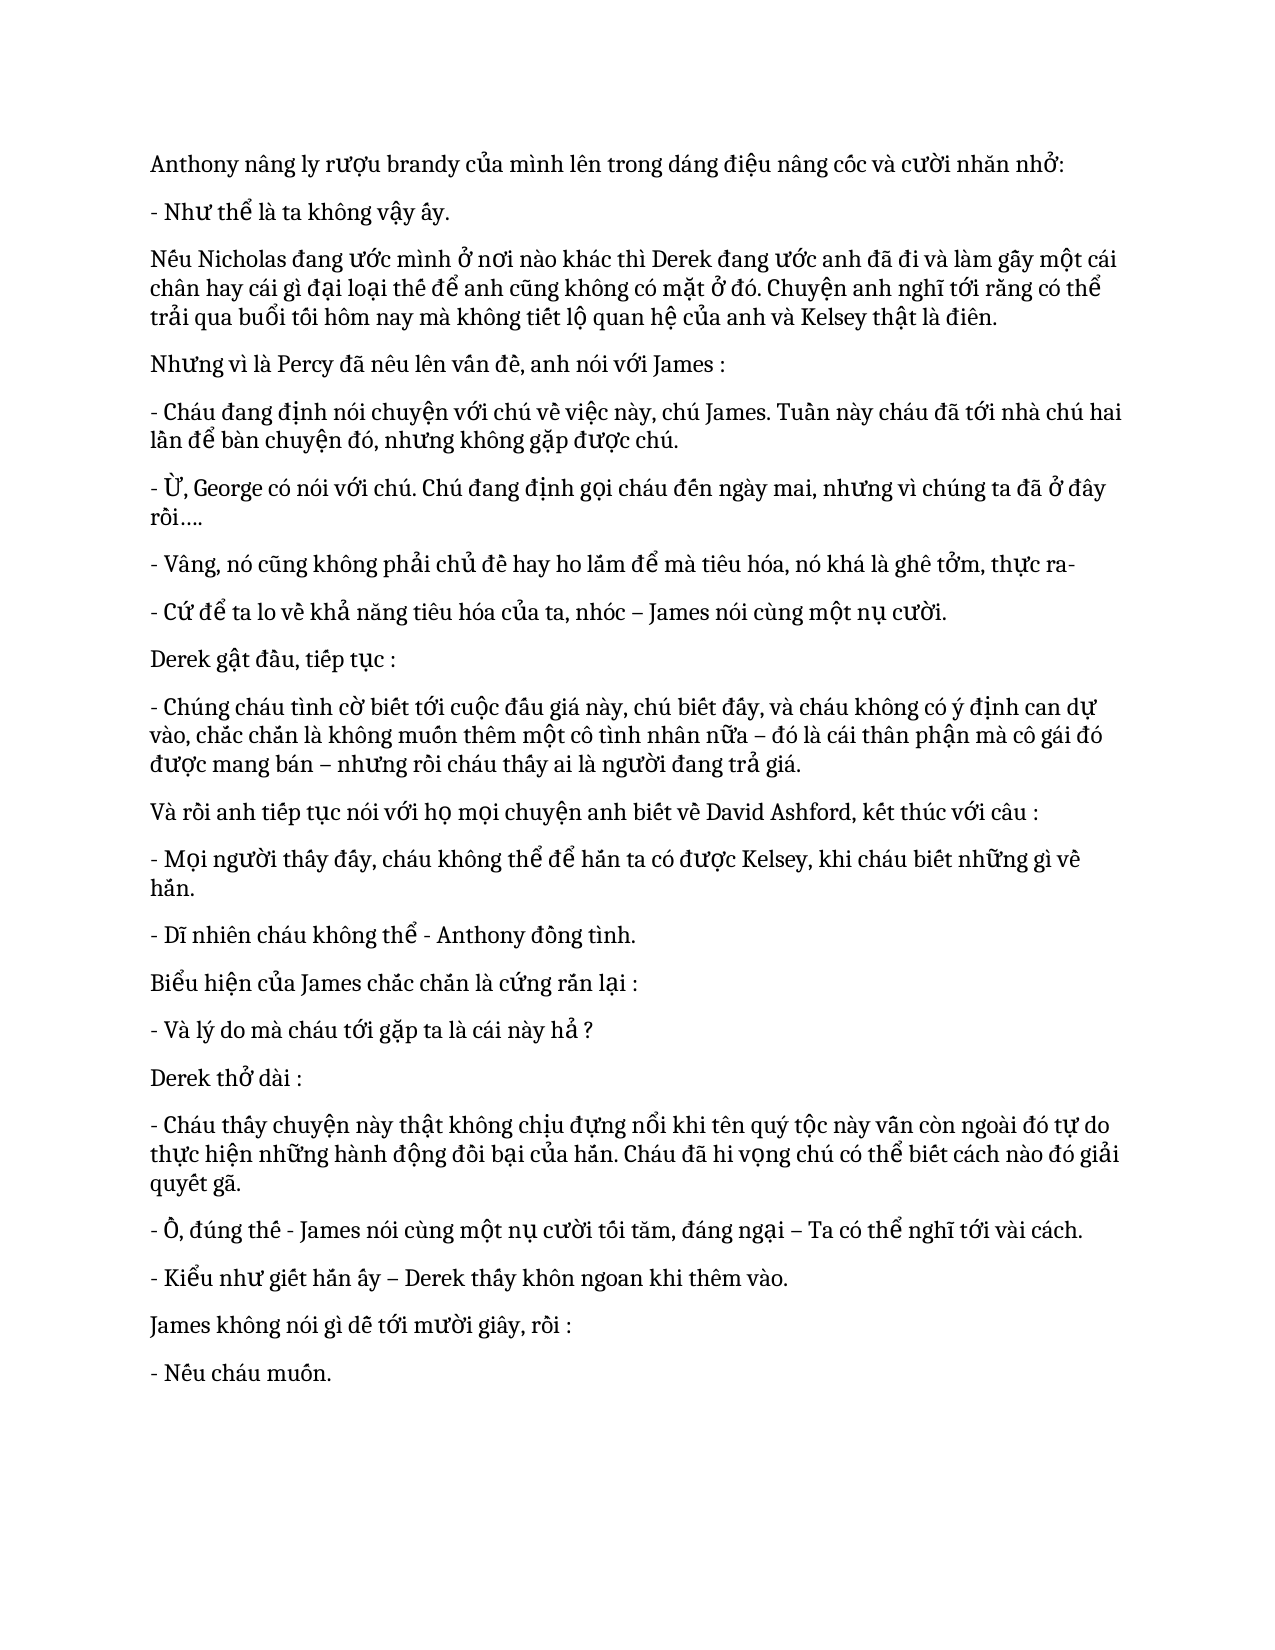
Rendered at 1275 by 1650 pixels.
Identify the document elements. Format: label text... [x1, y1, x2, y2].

text - Chúng cháu tình cờ biết tới cuộc đấu giá này, chú biết đấy, và cháu không có ý định can dự vào, chắc chắn là không muốn thêm một cô tình nhân nữa – đó là cái thân phận mà cô gái đó được mang bán – nhưng rồi cháu thấy ai là người đang trả giá. [150, 692, 1125, 779]
text Anthony nâng ly rượu brandy của mình lên trong dáng điệu nâng cốc và cười nhăn nhở: [150, 150, 1125, 179]
text - Nếu cháu muốn. [150, 1359, 1125, 1445]
text Nếu Nicholas đang ước mình ở nơi nào khác thì Derek đang ước anh đã đi và làm gẫy một cái chân hay cái gì đại loại thế để anh cũng không có mặt ở đó. Chuyện anh nghĩ tới rằng có thể trải qua buổi tối hôm nay mà không tiết lộ quan hệ của anh và Kelsey thật là điên. [150, 245, 1125, 331]
text Nhưng vì là Percy đã nêu lên vấn đề, anh nói với James : [150, 350, 1125, 379]
text - Cháu thấy chuyện này thật không chịu đựng nổi khi tên quý tộc này vẫn còn ngoài đó tự do thực hiện những hành động đồi bại của hắn. Cháu đã hi vọng chú có thể biết cách nào đó giải quyết gã. [150, 1111, 1125, 1197]
text - Ừ, George có nói với chú. Chú đang định gọi cháu đến ngày mai, nhưng vì chúng ta đã ở đây rồi…. [150, 474, 1125, 531]
text Biểu hiện của James chắc chắn là cứng rắn lại : [150, 969, 1125, 997]
text - Kiểu như giết hắn ấy – Derek thấy khôn ngoan khi thêm vào. [150, 1264, 1125, 1292]
text - Mọi người thấy đấy, cháu không thể để hắn ta có được Kelsey, khi cháu biết những gì về hắn. [150, 845, 1125, 902]
text Derek gật đầu, tiếp tục : [150, 645, 1125, 674]
text Derek thở dài : [150, 1064, 1125, 1092]
text - Cháu đang định nói chuyện với chú về việc này, chú James. Tuần này cháu đã tới nhà chú hai lần để bàn chuyện đó, nhưng không gặp được chú. [150, 397, 1125, 455]
text - Và lý do mà cháu tới gặp ta là cái này hả ? [150, 1016, 1125, 1045]
text Và rồi anh tiếp tục nói với họ mọi chuyện anh biết về David Ashford, kết thúc với câu : [150, 797, 1125, 826]
text James không nói gì dễ tới mười giây, rồi : [150, 1311, 1125, 1340]
text - Cứ để ta lo về khả năng tiêu hóa của ta, nhóc – James nói cùng một nụ cười. [150, 597, 1125, 626]
text - Dĩ nhiên cháu không thể - Anthony đồng tình. [150, 921, 1125, 950]
text - Vâng, nó cũng không phải chủ đề hay ho lắm để mà tiêu hóa, nó khá là ghê tởm, thực ra- [150, 550, 1125, 579]
text - Như thể là ta không vậy ấy. [150, 197, 1125, 226]
text - Ồ, đúng thế - James nói cùng một nụ cười tối tăm, đáng ngại – Ta có thể nghĩ tới vài cách. [150, 1216, 1125, 1245]
